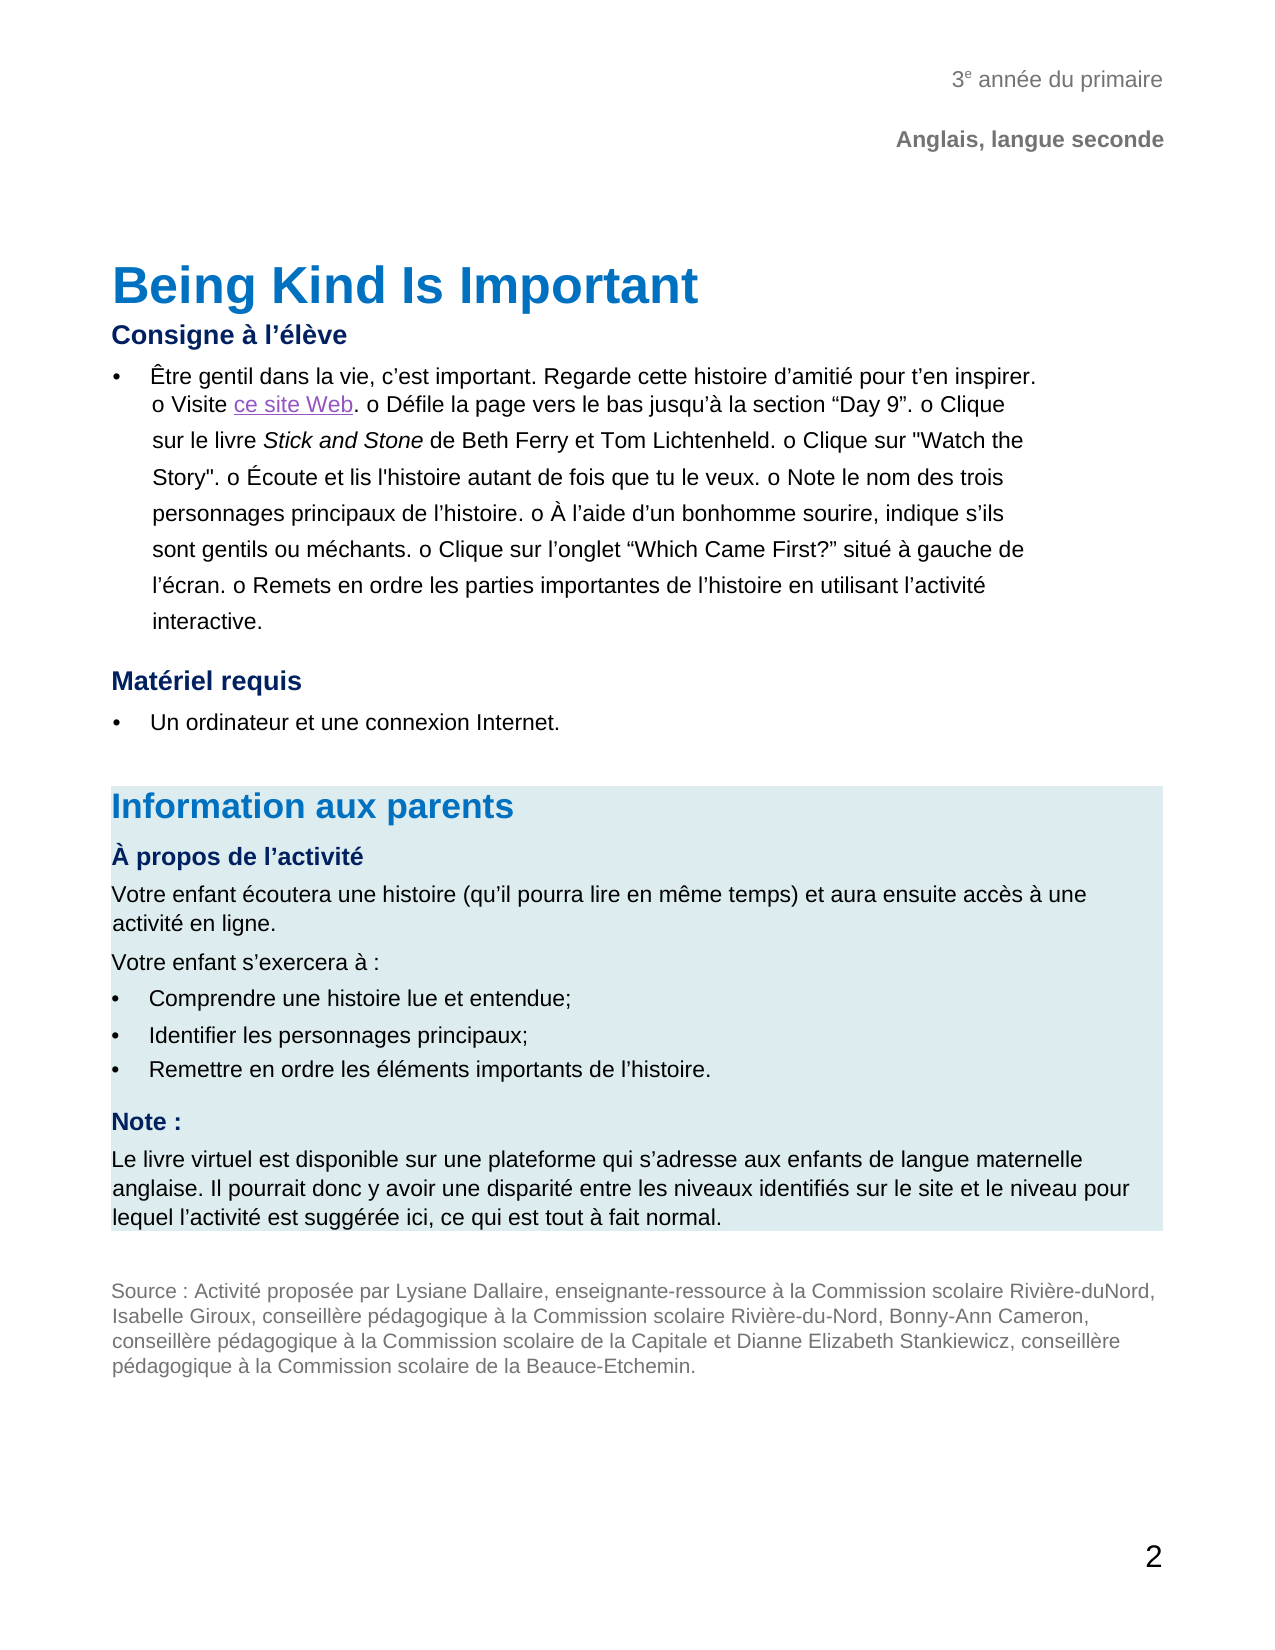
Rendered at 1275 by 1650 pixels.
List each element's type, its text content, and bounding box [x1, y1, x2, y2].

text Matériel requis [111, 665, 680, 696]
text Votre enfant écoutera une histoire (qu’il pourra lire en même temps) et aura ensuite accès à une activité en ligne. [111, 881, 1163, 936]
subtitle Being Kind Is Important [112, 255, 1163, 315]
list Remettre en ordre les éléments importants de l’histoire. [111, 1056, 1163, 1082]
text Note : [111, 1107, 1163, 1136]
subtitle À propos de l’activité [111, 842, 1163, 870]
text Votre enfant s’exercera à : [111, 949, 1163, 975]
subtitle Consigne à l’élève [111, 319, 680, 350]
text Source : Activité proposée par Lysiane Dallaire, enseignante-ressource à la Commission scolaire Rivière-duNord, Isabelle Giroux, conseillère pédagogique à la Commission scolaire Rivière-du-Nord, Bonny-Ann Cameron, conseillère pédagogique à la Commission scolaire de la Capitale et Dianne Elizabeth Stankiewicz, conseillère pédagogique à la Commission scolaire de la Beauce-Etchemin. [111, 1279, 1163, 1377]
list Un ordinateur et une connexion Internet. [112, 708, 1163, 735]
text o Visite ce site Web. o Défile la page vers le bas jusqu’à la section “Day 9”. o Clique sur le livre Stick and Stone de Beth Ferry et Tom Lichtenheld. o Clique sur "Watch the Story". o Écoute et lis l'histoire autant de fois que tu le veux. o Note le nom des trois personnages principaux de l’histoire. o À l’aide d’un bonhomme sourire, indique s’ils sont gentils ou méchants. o Clique sur l’onglet “Which Came First?” situé à gauche de l’écran. o Remets en ordre les parties importantes de l’histoire en utilisant l’activité interactive. [151, 391, 1039, 634]
list Comprendre une histoire lue et entendue; [111, 985, 1163, 1012]
subtitle Information aux parents [111, 786, 1163, 826]
list Être gentil dans la vie, c’est important. Regarde cette histoire d’amitié pour t’en inspirer. [112, 363, 1163, 389]
text Anglais, langue seconde [112, 126, 1164, 153]
text Le livre virtuel est disponible sur une plateforme qui s’adresse aux enfants de langue maternelle anglaise. Il pourrait donc y avoir une disparité entre les niveaux identifiés sur le site et le niveau pour lequel l’activité est suggérée ici, ce qui est tout à fait normal. [111, 1146, 1163, 1231]
list Identifier les personnages principaux; [111, 1022, 1163, 1048]
